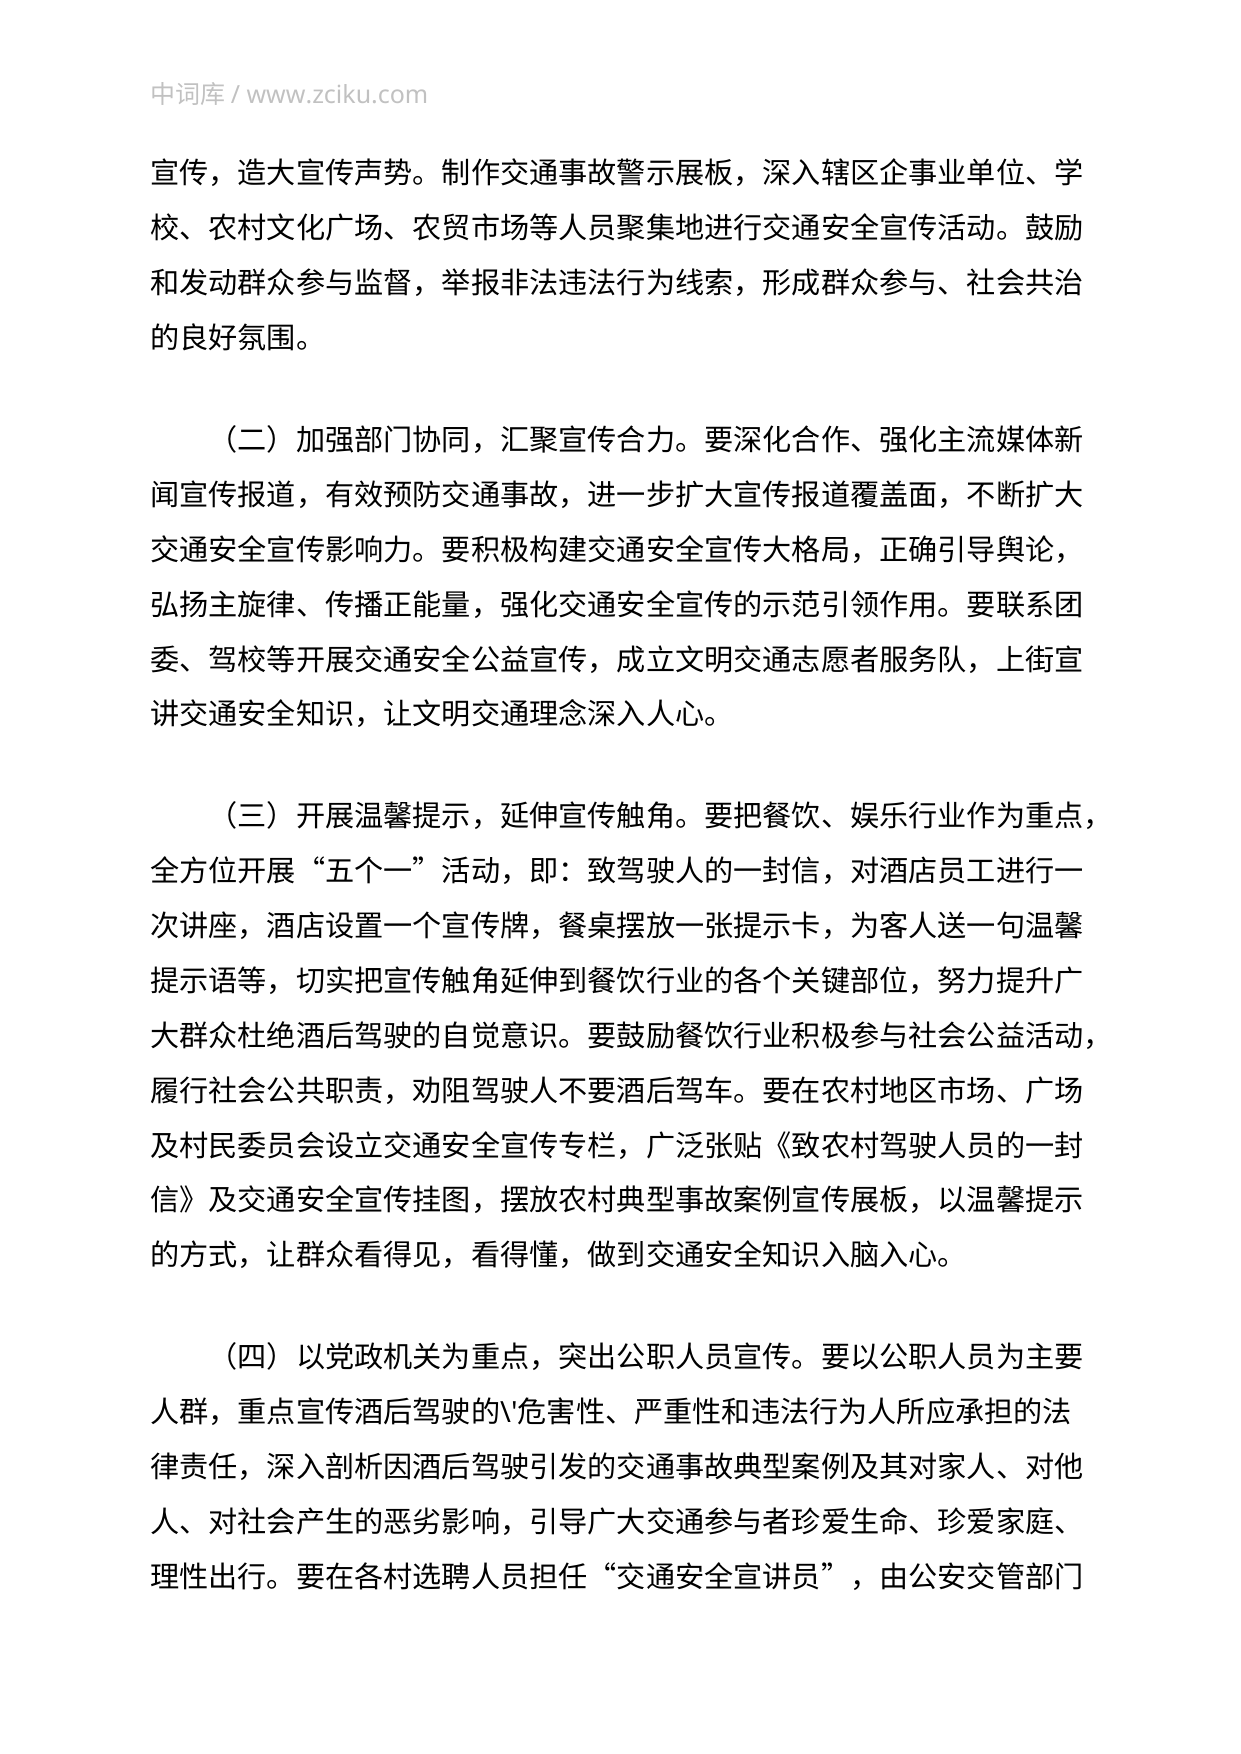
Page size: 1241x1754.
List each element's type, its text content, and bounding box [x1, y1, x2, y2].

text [150, 1334, 1090, 1596]
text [150, 150, 1090, 357]
text （二）加强部门协同，汇聚宣传合力。要深化合作、强化主流媒体新闻宣传报道，有效预防交通事故，进一步扩大宣传报道覆盖面，不断扩大交通安全宣传影响力。要积极构建交通安全宣传大格局，正确引导舆论，弘扬主旋律、传播正能量，强化交通安全宣传的示范引领作用。要联系团委、驾校等开展交通安全公益宣传，成立文明交通志愿者服务队，上街宣讲交通安全知识，让文明交通理念深入人心。 [150, 416, 1090, 733]
text （三）开展温馨提示，延伸宣传触角。要把餐饮、娱乐行业作为重点，全方位开展“五个一”活动，即：致驾驶人的一封信，对酒店员工进行一次讲座，酒店设置一个宣传牌，餐桌摆放一张提示卡，为客人送一句温馨提示语等，切实把宣传触角延伸到餐饮行业的各个关键部位，努力提升广大群众杜绝酒后驾驶的自觉意识。要鼓励餐饮行业积极参与社会公益活动，履行社会公共职责，劝阻驾驶人不要酒后驾车。要在农村地区市场、广场及村民委员会设立交通安全宣传专栏，广泛张贴《致农村驾驶人员的一封信》及交通安全宣传挂图，摆放农村典型事故案例宣传展板，以温馨提示的方式，让群众看得见，看得懂，做到交通安全知识入脑入心。 [150, 793, 1090, 1274]
